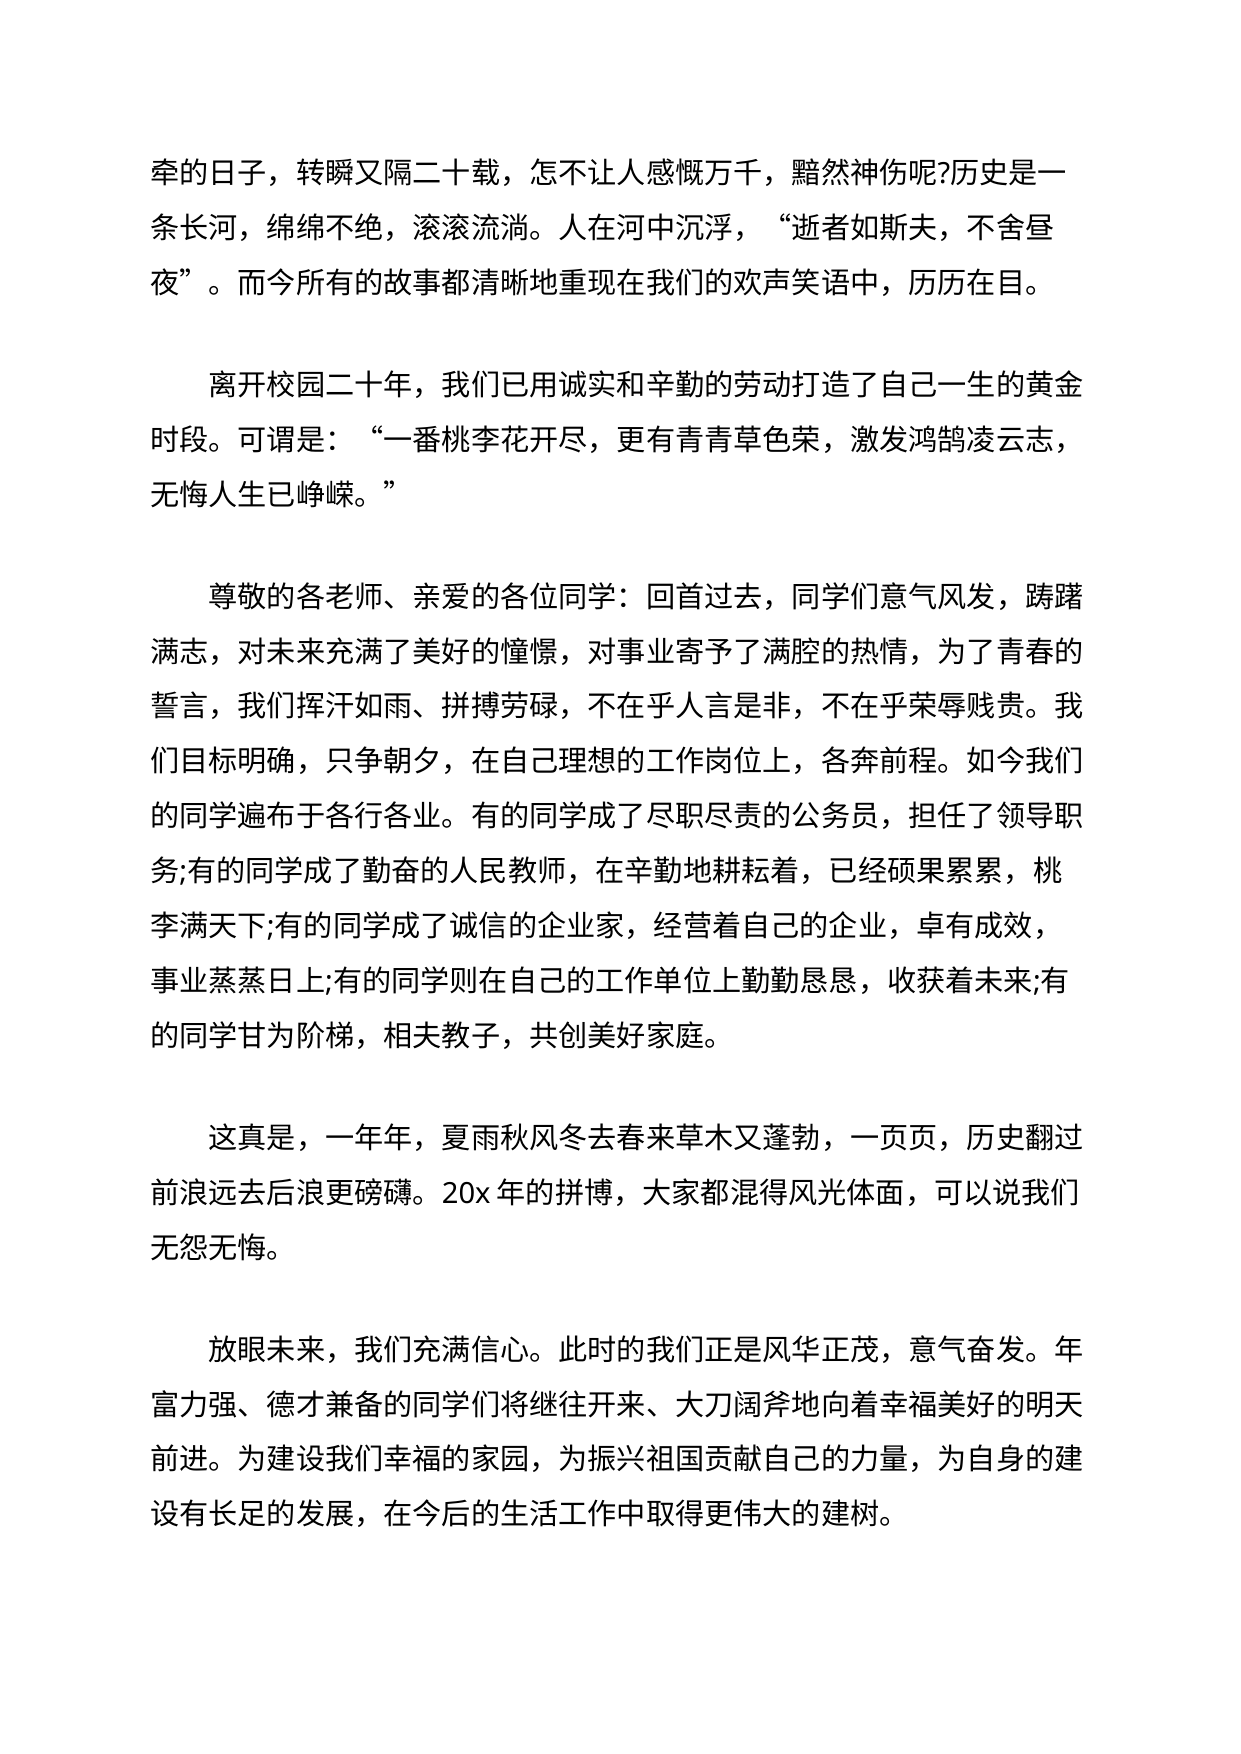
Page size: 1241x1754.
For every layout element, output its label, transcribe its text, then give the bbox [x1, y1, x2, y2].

text 放眼未来，我们充满信心。此时的我们正是风华正茂，意气奋发。年富力强、德才兼备的同学们将继往开来、大刀阔斧地向着幸福美好的明天前进。为建设我们幸福的家园，为振兴祖国贡献自己的力量，为自身的建设有长足的发展，在今后的生活工作中取得更伟大的建树。 [150, 1326, 1090, 1533]
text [150, 150, 1090, 302]
text 离开校园二十年，我们已用诚实和辛勤的劳动打造了自己一生的黄金时段。可谓是：“一番桃李花开尽，更有青青草色荣，激发鸿鹄凌云志，无悔人生已峥嵘。” [150, 362, 1090, 514]
text 尊敬的各老师、亲爱的各位同学：回首过去，同学们意气风发，踌躇满志，对未来充满了美好的憧憬，对事业寄予了满腔的热情，为了青春的誓言，我们挥汗如雨、拼搏劳碌，不在乎人言是非，不在乎荣辱贱贵。我们目标明确，只争朝夕，在自己理想的工作岗位上，各奔前程。如今我们的同学遍布于各行各业。有的同学成了尽职尽责的公务员，担任了领导职务;有的同学成了勤奋的人民教师，在辛勤地耕耘着，已经硕果累累，桃李满天下;有的同学成了诚信的企业家，经营着自己的企业，卓有成效，事业蒸蒸日上;有的同学则在自己的工作单位上勤勤恳恳，收获着未来;有的同学甘为阶梯，相夫教子，共创美好家庭。 [150, 573, 1090, 1055]
text 这真是，一年年，夏雨秋风冬去春来草木又蓬勃，一页页，历史翻过前浪远去后浪更磅礴。20x年的拼博，大家都混得风光体面，可以说我们无怨无悔。 [150, 1114, 1090, 1267]
